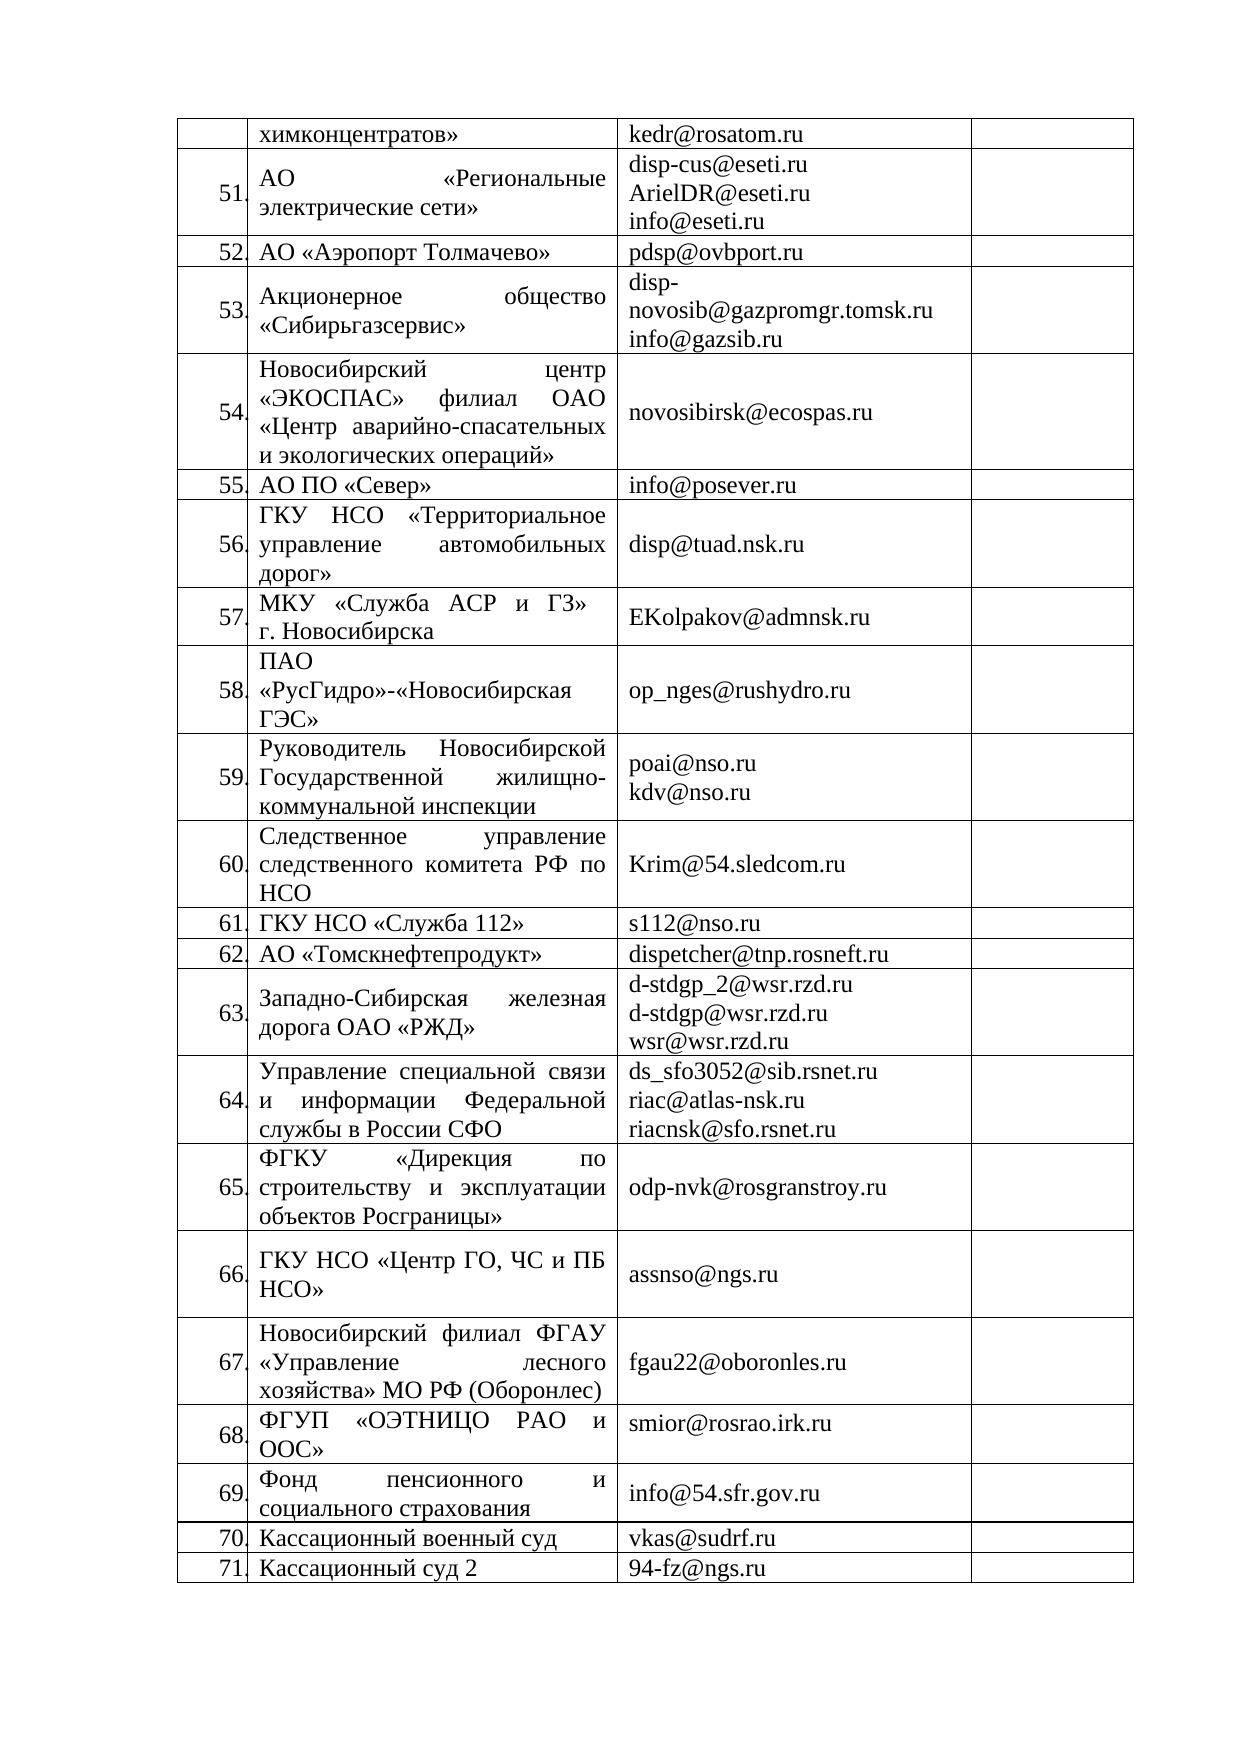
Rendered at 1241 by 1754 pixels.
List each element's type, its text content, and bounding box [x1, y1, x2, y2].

table_cell [972, 646, 1133, 732]
table_cell Западно-Сибирская железная дорога ОАО «РЖД» [248, 969, 617, 1055]
table_cell АО ПО «Север» [248, 470, 617, 499]
table_cell Новосибирский филиал ФГАУ «Управление лесного хозяйства» МО РФ (Оборонлес) [248, 1318, 617, 1404]
table_cell [972, 588, 1133, 645]
table_cell МКУ «Служба АСР и ГЗ» г. Новосибирска [248, 588, 617, 645]
table_cell [972, 119, 1133, 148]
table_cell [972, 236, 1133, 266]
table_cell [972, 149, 1133, 235]
table_cell [178, 1056, 247, 1142]
table_cell ds_sfo3052@sib.rsnet.ru riac@atlas-nsk.ru riacnsk@sfo.rsnet.ru [618, 1056, 971, 1142]
table_cell [178, 1405, 247, 1463]
table_cell [178, 908, 247, 937]
table_cell [972, 1318, 1133, 1404]
table_cell [972, 1144, 1133, 1230]
table_cell Следственное управление следственного комитета РФ по НСО [248, 821, 617, 907]
table_cell [972, 1231, 1133, 1317]
table_cell АО «Региональные электрические сети» [248, 149, 617, 235]
table_cell [972, 969, 1133, 1055]
table_cell Управление специальной связи и информации Федеральной службы в России СФО [248, 1056, 617, 1142]
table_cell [618, 119, 971, 148]
table_cell Руководитель Новосибирской Государственной жилищно-коммунальной инспекции [248, 734, 617, 820]
table_cell disp-cus@еseti.ru ArielDR@eseti.ru info@eseti.ru [618, 149, 971, 235]
table_cell ФГКУ «Дирекция по строительству и эксплуатации объектов Росграницы» [248, 1144, 617, 1230]
table_cell [178, 646, 247, 732]
table_cell [972, 908, 1133, 937]
table_cell Акционерное общество «Сибирьгазсервис» [248, 267, 617, 353]
table_cell vkas@sudrf.ru [618, 1523, 971, 1552]
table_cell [248, 119, 617, 148]
table_cell [972, 1553, 1133, 1582]
table_cell [972, 470, 1133, 499]
table_cell [178, 1553, 247, 1582]
table_cell [972, 1405, 1133, 1463]
table_cell 94-fz@ngs.ru [618, 1553, 971, 1582]
table_cell [178, 236, 247, 266]
table_cell [972, 267, 1133, 353]
table_cell [972, 821, 1133, 907]
table_cell [972, 500, 1133, 587]
table_cell d-stdgp_2@wsr.rzd.ru d-stdgp@wsr.rzd.ru wsr@wsr.rzd.ru [618, 969, 971, 1055]
table_cell Кассационный военный суд [248, 1523, 617, 1552]
table_cell ГКУ НСО «Центр ГО, ЧС и ПБ НСО» [248, 1231, 617, 1317]
table_cell ГКУ НСО «Территориальное управление автомобильных дорог» [248, 500, 617, 587]
table_cell ФГУП «ОЭТНИЦО РАО и ООС» [248, 1405, 617, 1463]
table_cell [178, 149, 247, 235]
table_cell [178, 588, 247, 645]
table_cell [972, 939, 1133, 968]
table_cell op_nges@rushydro.ru [618, 646, 971, 732]
table_cell [178, 734, 247, 820]
table_cell novosibirsk@ecospas.ru [618, 354, 971, 469]
table_cell smior@rosrao.irk.ru [618, 1405, 971, 1463]
table_cell disp@tuad.nsk.ru [618, 500, 971, 587]
table_cell [178, 470, 247, 499]
table_cell fgau22@oboronles.ru [618, 1318, 971, 1404]
table_cell ГКУ НСО «Служба 112» [248, 908, 617, 937]
table_cell [178, 267, 247, 353]
table_cell Фонд пенсионного и социального страхования [248, 1464, 617, 1521]
table_cell Krim@54.sledcom.ru [618, 821, 971, 907]
table_cell ПАО «РусГидро»-«Новосибирская ГЭС» [248, 646, 617, 732]
table_cell info@posever.ru [618, 470, 971, 499]
table_cell АО «Томскнефтепродукт» [248, 939, 617, 968]
table_cell [178, 1231, 247, 1317]
table_cell [178, 821, 247, 907]
table_cell [178, 500, 247, 587]
table_cell odp-nvk@rosgranstroy.ru [618, 1144, 971, 1230]
table_cell Кассационный суд 2 [248, 1553, 617, 1582]
table_cell [178, 1464, 247, 1521]
table_cell [178, 354, 247, 469]
table_cell [972, 734, 1133, 820]
table_cell [178, 1523, 247, 1552]
table_cell s112@nso.ru [618, 908, 971, 937]
table_cell info@54.sfr.gov.ru [618, 1464, 971, 1521]
table_cell [178, 119, 247, 148]
table_cell [972, 354, 1133, 469]
table_cell dispetcher@tnp.rosneft.ru [618, 939, 971, 968]
table_cell disp-novosib@gazpromgr.tomsk.ru info@gazsib.ru [618, 267, 971, 353]
table_cell [972, 1464, 1133, 1521]
table_cell poai@nso.ru kdv@nso.ru [618, 734, 971, 820]
table_cell pdsp@ovbport.ru [618, 236, 971, 266]
table_cell [178, 939, 247, 968]
table_cell [972, 1056, 1133, 1142]
table_cell [178, 969, 247, 1055]
table_cell assnso@ngs.ru [618, 1231, 971, 1317]
table_cell АО «Аэропорт Толмачево» [248, 236, 617, 266]
table_cell [972, 1523, 1133, 1552]
table_cell EKolpakov@admnsk.ru [618, 588, 971, 645]
table_cell [178, 1144, 247, 1230]
table_cell Новосибирский центр «ЭКОСПАС» филиал ОАО «Центр аварийно-спасательных и экологических операций» [248, 354, 617, 469]
table_cell [178, 1318, 247, 1404]
